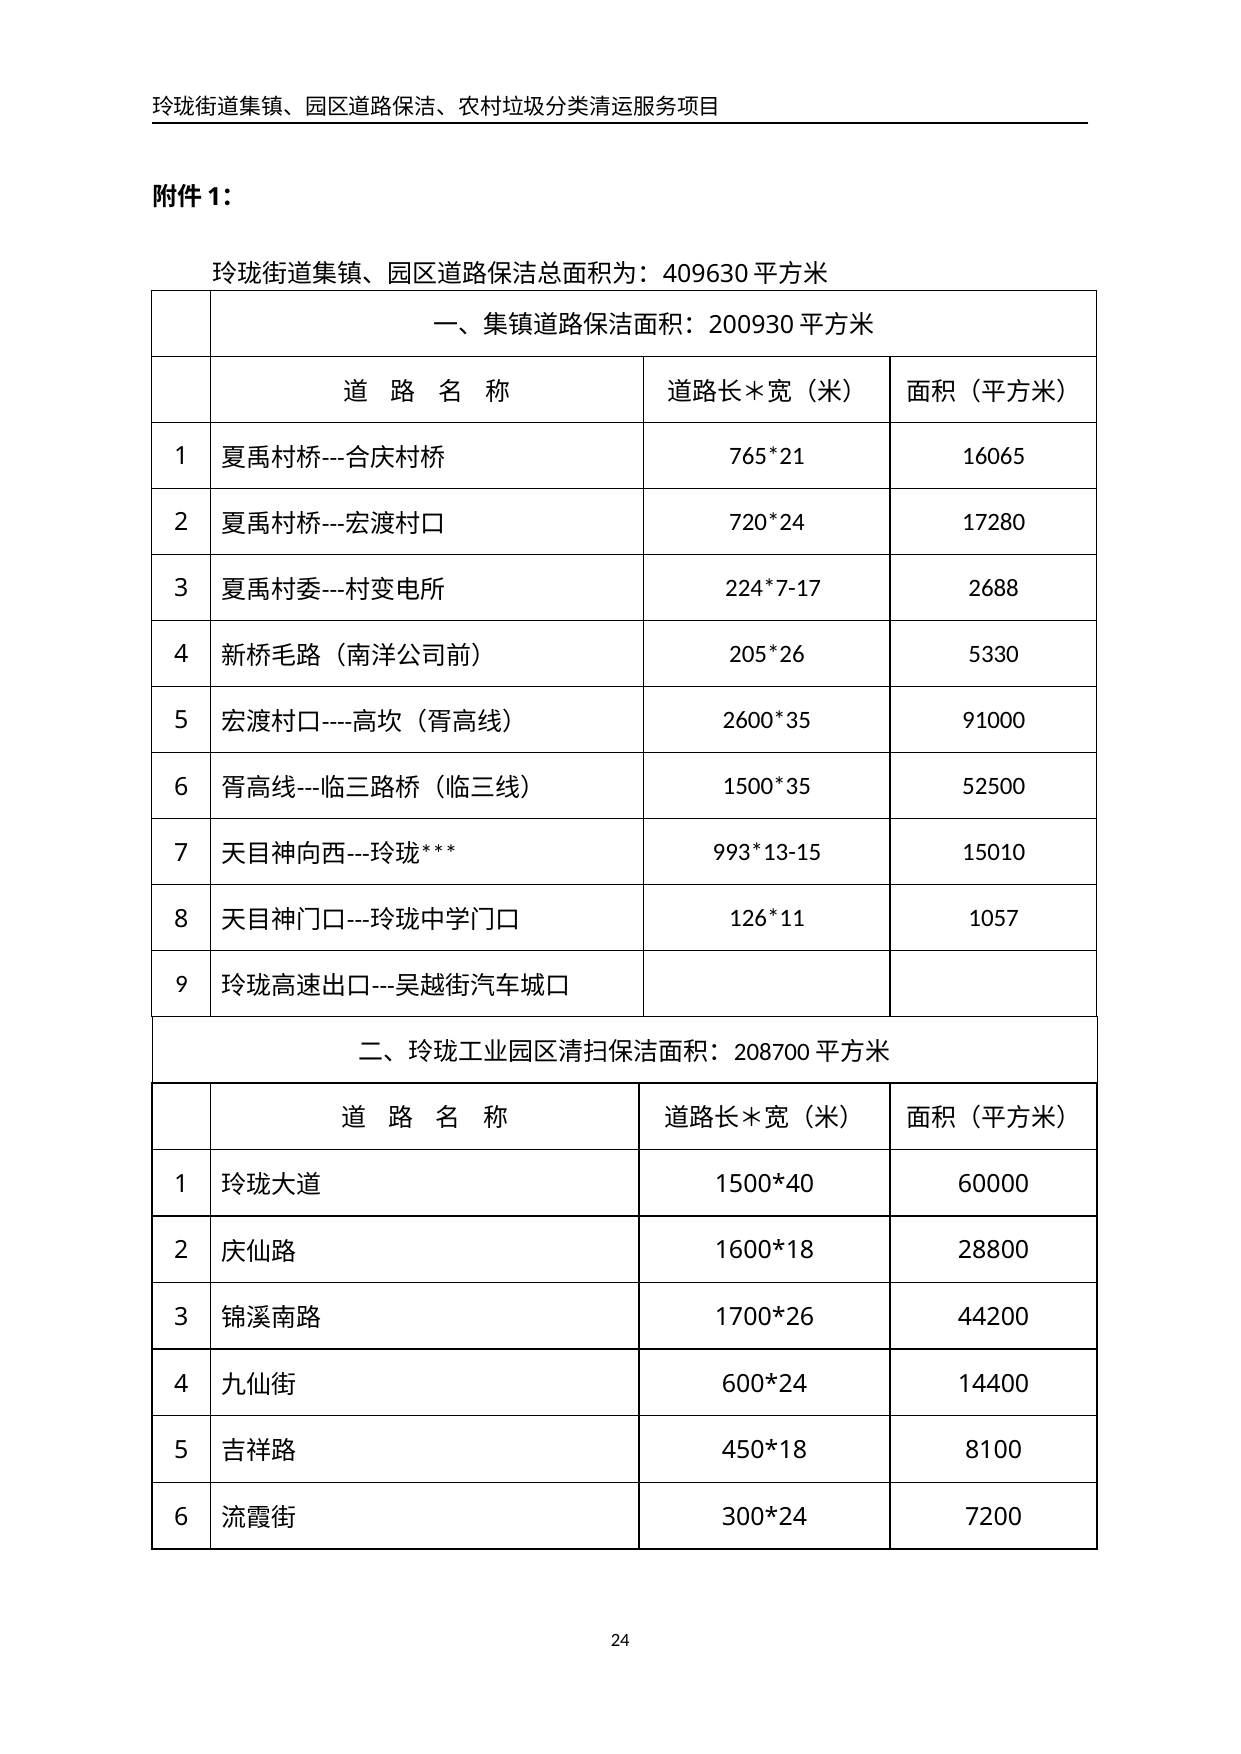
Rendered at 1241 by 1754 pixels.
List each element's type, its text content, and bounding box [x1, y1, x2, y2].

table_cell 庆仙路 [211, 1217, 638, 1282]
table_cell 720*24 [644, 489, 889, 554]
table_cell 15010 [891, 819, 1096, 884]
table_cell 道路长＊宽（米） [640, 1084, 889, 1148]
table_cell 91000 [891, 687, 1096, 752]
table_cell 60000 [891, 1150, 1096, 1215]
table_cell 28800 [891, 1217, 1096, 1282]
table_cell 4 [152, 621, 210, 686]
table_cell 宏渡村口----高坎（胥高线） [211, 687, 643, 752]
table_cell 450*18 [640, 1416, 889, 1481]
table_cell 流霞街 [211, 1483, 638, 1548]
table_cell 4 [153, 1350, 210, 1415]
table_cell 1600*18 [640, 1217, 889, 1282]
table_cell 7200 [891, 1483, 1096, 1548]
table_cell 17280 [891, 489, 1096, 554]
table_cell 8100 [891, 1416, 1096, 1481]
table_cell 600*24 [640, 1350, 889, 1415]
table_cell 6 [152, 753, 210, 818]
table_header 一、集镇道路保洁面积：200930平方米 [211, 291, 1096, 356]
table_cell 9 [152, 951, 210, 1016]
table_cell 天目神门口---玲珑中学门口 [211, 885, 643, 950]
table_cell 224*7-17 [644, 555, 889, 620]
table_cell 锦溪南路 [211, 1283, 638, 1348]
table_cell 16065 [891, 423, 1096, 488]
table_header [152, 291, 210, 356]
table_cell 2 [153, 1217, 210, 1282]
table_cell 1500*35 [644, 753, 889, 818]
table_cell 面积（平方米） [891, 357, 1096, 422]
table_cell 胥高线---临三路桥（临三线） [211, 753, 643, 818]
table_cell 7 [152, 819, 210, 884]
table_cell 765*21 [644, 423, 889, 488]
table_cell 2688 [891, 555, 1096, 620]
table_cell 九仙街 [211, 1350, 638, 1415]
table_cell 1 [153, 1150, 210, 1215]
table_cell 14400 [891, 1350, 1096, 1415]
table_cell 5330 [891, 621, 1096, 686]
table_cell 300*24 [640, 1483, 889, 1548]
table_cell 夏禹村桥---宏渡村口 [211, 489, 643, 554]
table_cell [152, 357, 210, 422]
table_cell 8 [152, 885, 210, 950]
table_cell 二、玲珑工业园区清扫保洁面积：208700平方米 [153, 1017, 1097, 1082]
table_cell 新桥毛路（南洋公司前） [211, 621, 643, 686]
table_cell [153, 1084, 210, 1148]
table_cell 44200 [891, 1283, 1096, 1348]
table_cell [891, 951, 1096, 1016]
table_cell 52500 [891, 753, 1096, 818]
table_cell 玲珑高速出口---吴越街汽车城口 [211, 951, 643, 1016]
table_cell 5 [153, 1416, 210, 1481]
table_cell 1500*40 [640, 1150, 889, 1215]
table_cell 面积（平方米） [891, 1084, 1096, 1148]
table_cell 玲珑大道 [211, 1150, 638, 1215]
table_cell 126*11 [644, 885, 889, 950]
table_cell [644, 951, 889, 1016]
table_cell 夏禹村委---村变电所 [211, 555, 643, 620]
text 玲珑街道集镇、园区道路保洁总面积为：409630平方米 [163, 227, 1077, 289]
table_cell 6 [153, 1483, 210, 1548]
table_cell 道 路 名 称 [211, 1084, 638, 1148]
table_cell 1 [152, 423, 210, 488]
table_cell 1700*26 [640, 1283, 889, 1348]
table_cell 天目神向西---玲珑*** [211, 819, 643, 884]
table_cell 2600*35 [644, 687, 889, 752]
table_cell 道 路 名 称 [211, 357, 643, 422]
table_cell 1057 [891, 885, 1096, 950]
table_cell 5 [152, 687, 210, 752]
text 附件1： [152, 162, 1077, 227]
table_cell 道路长＊宽（米） [644, 357, 889, 422]
table_cell 3 [153, 1283, 210, 1348]
table_cell 吉祥路 [211, 1416, 638, 1481]
table_cell 夏禹村桥---合庆村桥 [211, 423, 643, 488]
table_cell 205*26 [644, 621, 889, 686]
table_cell 2 [152, 489, 210, 554]
table_cell 993*13-15 [644, 819, 889, 884]
table_cell 3 [152, 555, 210, 620]
